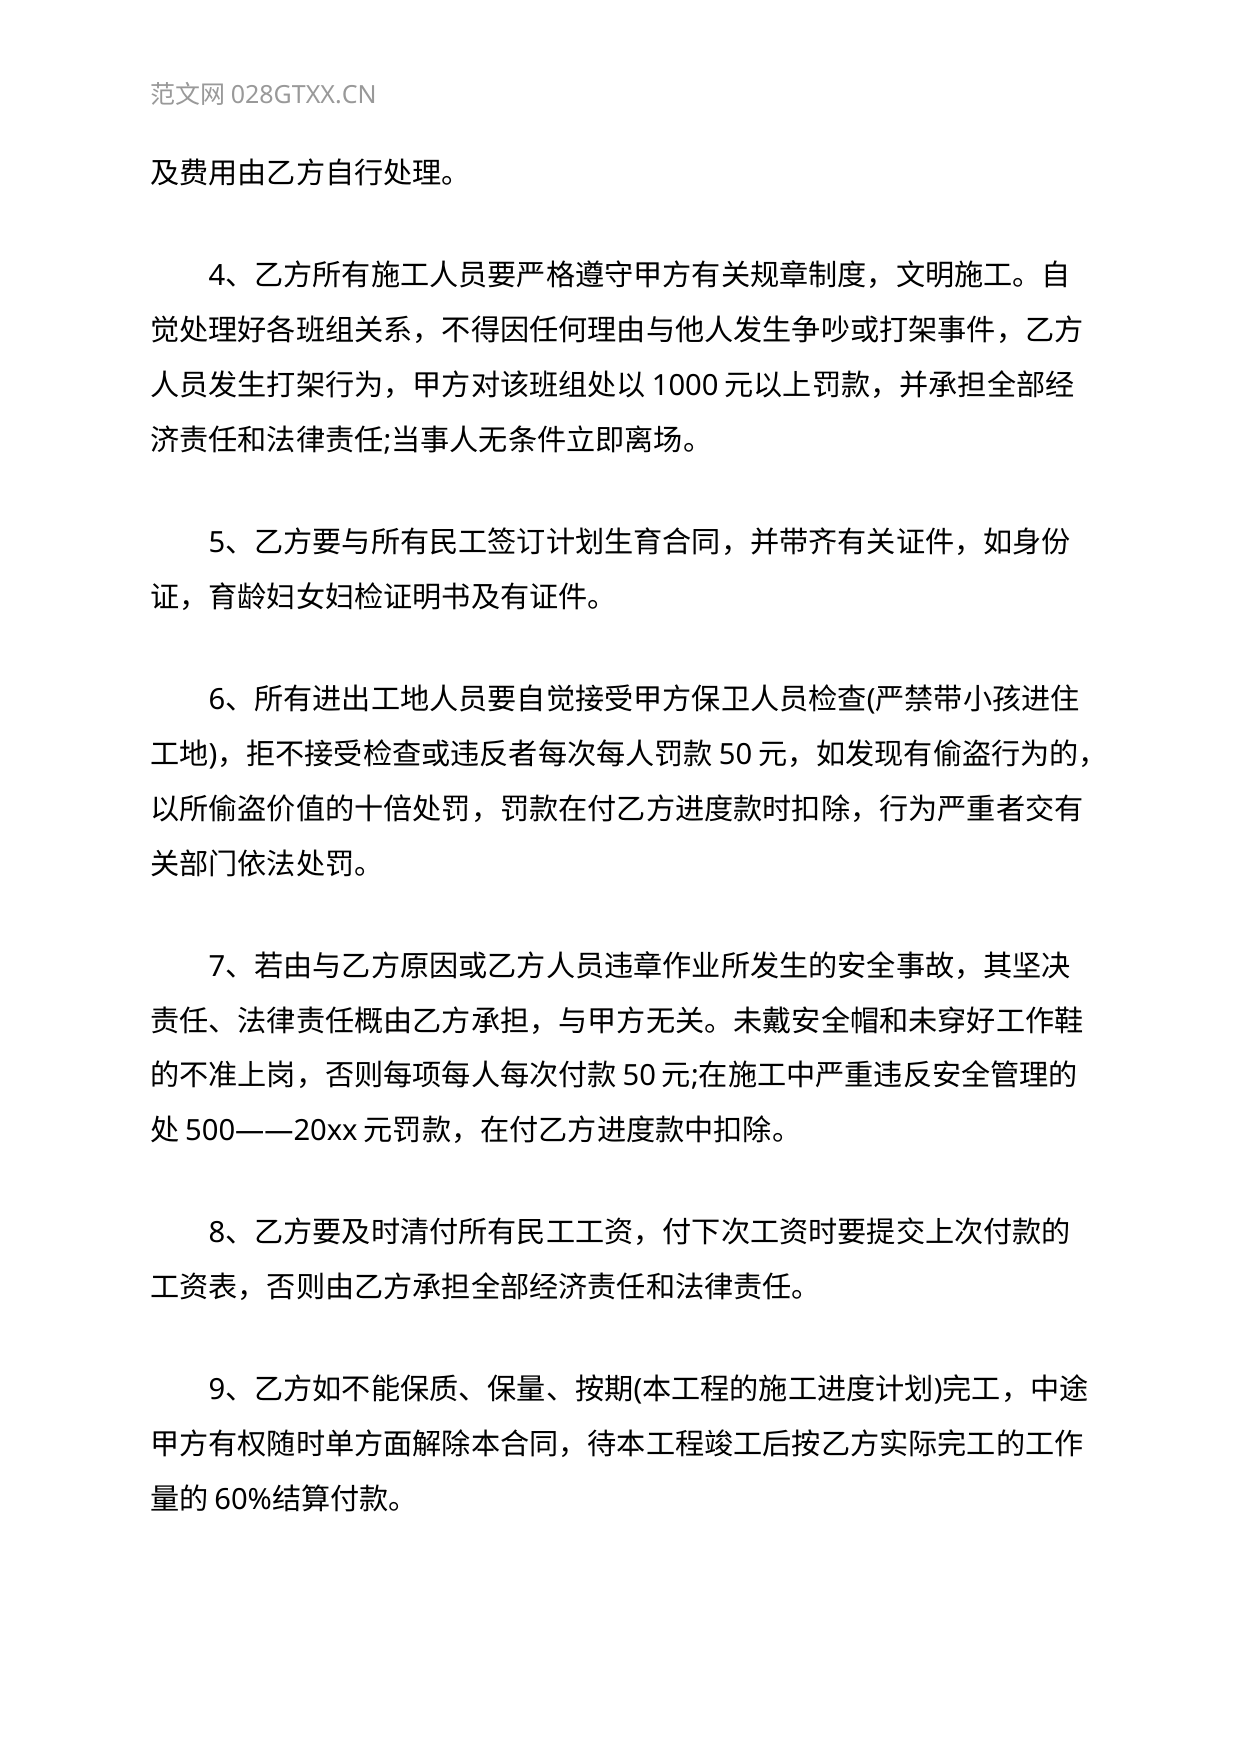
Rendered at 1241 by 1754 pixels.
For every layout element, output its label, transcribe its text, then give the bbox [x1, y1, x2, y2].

text 5、乙方要与所有民工签订计划生育合同，并带齐有关证件，如身份证，育龄妇女妇检证明书及有证件。 [150, 519, 1090, 616]
text 4、乙方所有施工人员要严格遵守甲方有关规章制度，文明施工。自觉处理好各班组关系，不得因任何理由与他人发生争吵或打架事件，乙方人员发生打架行为，甲方对该班组处以1000元以上罚款，并承担全部经济责任和法律责任;当事人无条件立即离场。 [150, 252, 1090, 459]
text 6、所有进出工地人员要自觉接受甲方保卫人员检查(严禁带小孩进住工地)，拒不接受检查或违反者每次每人罚款50元，如发现有偷盗行为的，以所偷盗价值的十倍处罚，罚款在付乙方进度款时扣除，行为严重者交有关部门依法处罚。 [150, 675, 1090, 883]
text 9、乙方如不能保质、保量、按期(本工程的施工进度计划)完工，中途甲方有权随时单方面解除本合同，待本工程竣工后按乙方实际完工的工作量的60%结算付款。 [150, 1366, 1090, 1518]
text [150, 150, 1090, 192]
text 7、若由与乙方原因或乙方人员违章作业所发生的安全事故，其坚决责任、法律责任概由乙方承担，与甲方无关。未戴安全帽和未穿好工作鞋的不准上岗，否则每项每人每次付款50元;在施工中严重违反安全管理的处500——20xx元罚款，在付乙方进度款中扣除。 [150, 942, 1090, 1149]
text 8、乙方要及时清付所有民工工资，付下次工资时要提交上次付款的工资表，否则由乙方承担全部经济责任和法律责任。 [150, 1209, 1090, 1306]
